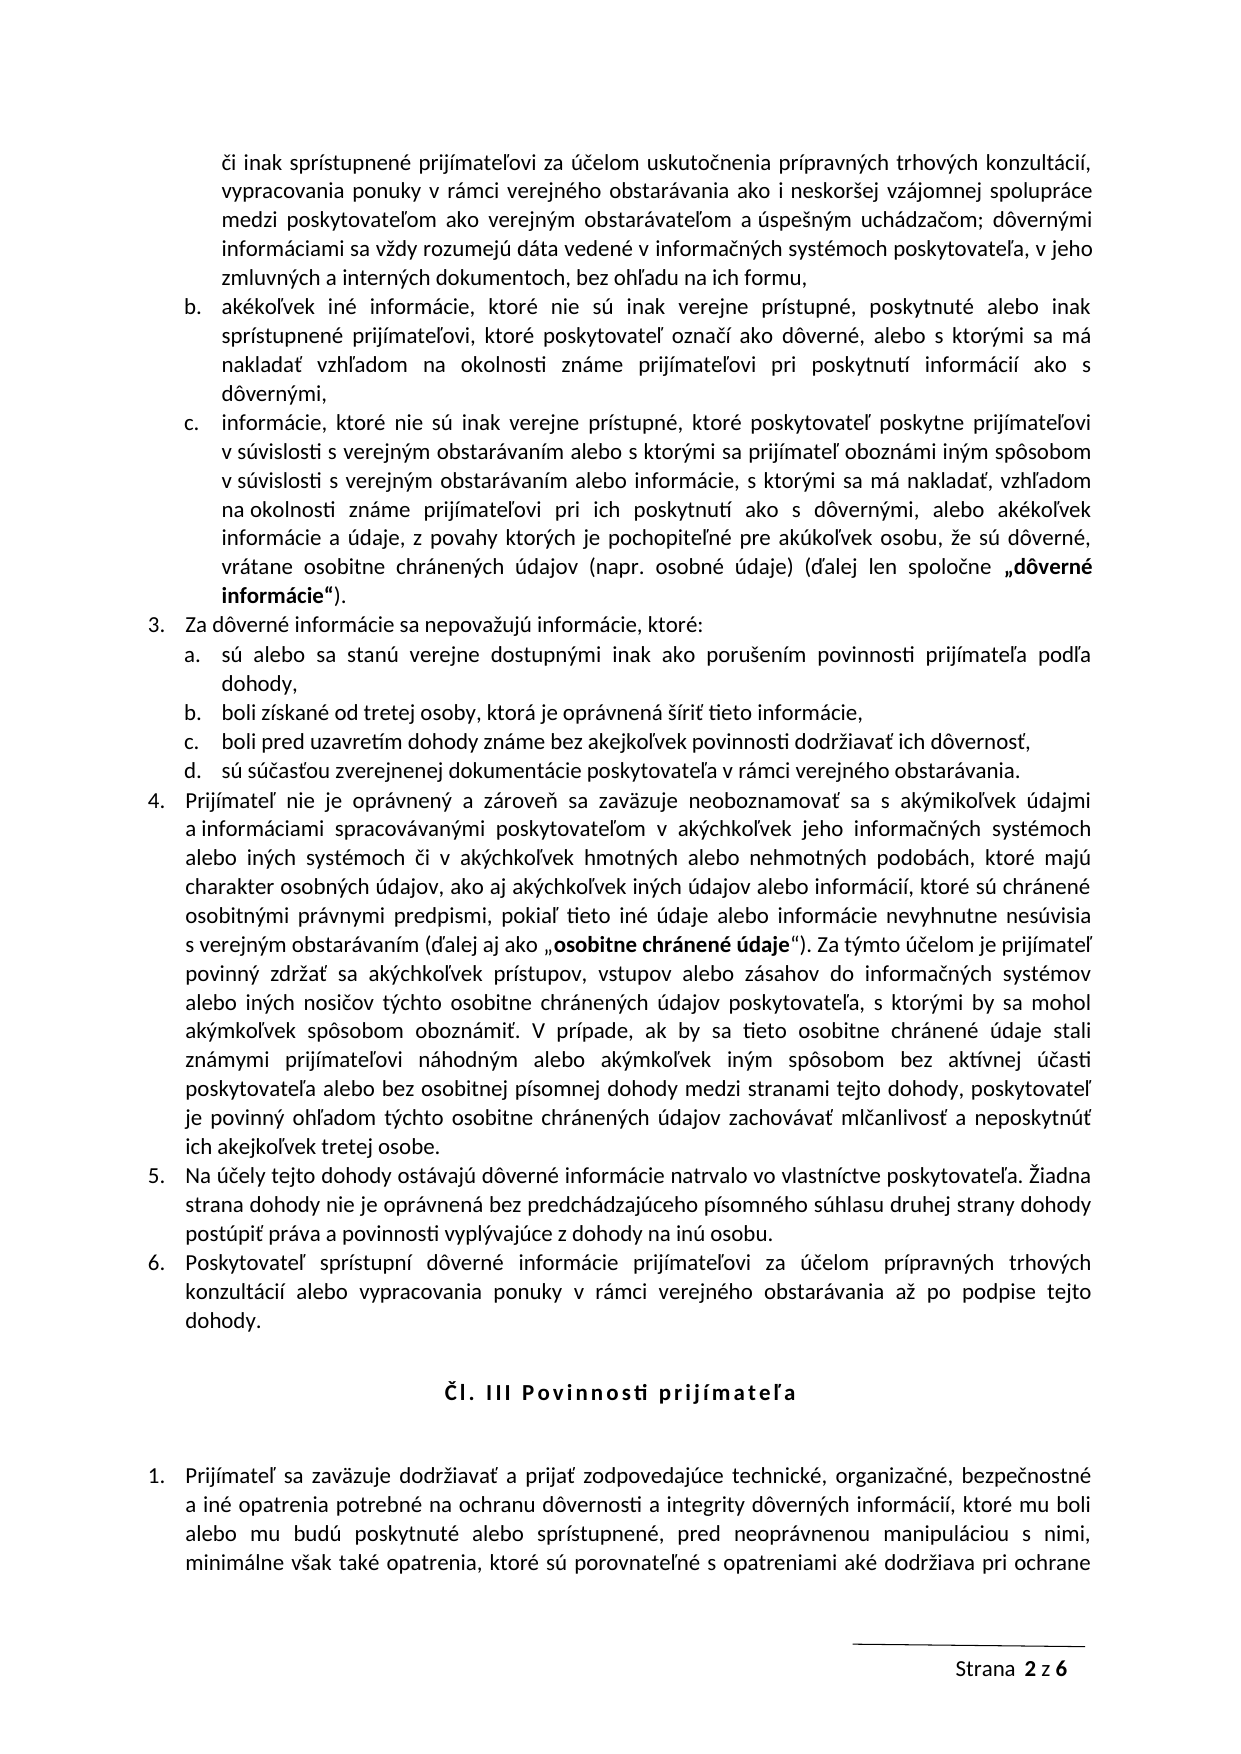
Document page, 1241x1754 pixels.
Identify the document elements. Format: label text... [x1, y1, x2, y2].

list informácie, ktoré nie sú inak verejne prístupné, ktoré poskytovateľ poskytne prijímateľovi v súvislosti s verejným obstarávaním alebo s ktorými sa prijímateľ oboznámi iným spôsobom v súvislosti s verejným obstarávaním alebo informácie, s ktorými sa má nakladať, vzhľadom na okolnosti známe prijímateľovi pri ich poskytnutí ako s dôvernými, alebo akékoľvek informácie a údaje, z povahy ktorých je pochopiteľné pre akúkoľvek osobu, že sú dôverné, vrátane osobitne chránených údajov (napr. osobné údaje) (ďalej len spoločne „dôverné informácie“). [184, 408, 1093, 609]
list boli pred uzavretím dohody známe bez akejkoľvek povinnosti dodržiavať ich dôvernosť, [184, 727, 1093, 755]
subtitle Čl. III Povinnosti prijímateľa [148, 1378, 1092, 1406]
list Na účely tejto dohody ostávajú dôverné informácie natrvalo vo vlastníctve poskytovateľa. Žiadna strana dohody nie je oprávnená bez predchádzajúceho písomného súhlasu druhej strany dohody postúpiť práva a povinnosti vyplývajúce z dohody na inú osobu. [148, 1161, 1093, 1247]
list Poskytovateľ sprístupní dôverné informácie prijímateľovi za účelom prípravných trhových konzultácií alebo vypracovania ponuky v rámci verejného obstarávania až po podpise tejto dohody. [148, 1248, 1093, 1334]
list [148, 1461, 1093, 1576]
list sú alebo sa stanú verejne dostupnými inak ako porušením povinnosti prijímateľa podľa dohody, [184, 640, 1093, 697]
list Za dôverné informácie sa nepovažujú informácie, ktoré: [148, 611, 1093, 638]
list sú súčasťou zverejnenej dokumentácie poskytovateľa v rámci verejného obstarávania. [184, 756, 1093, 784]
list Prijímateľ nie je oprávnený a zároveň sa zaväzuje neoboznamovať sa s akýmikoľvek údajmi a informáciami spracovávanými poskytovateľom v akýchkoľvek jeho informačných systémoch alebo iných systémoch či v akýchkoľvek hmotných alebo nehmotných podobách, ktoré majú charakter osobných údajov, ako aj akýchkoľvek iných údajov alebo informácií, ktoré sú chránené osobitnými právnymi predpismi, pokiaľ tieto iné údaje alebo informácie nevyhnutne nesúvisia s verejným obstarávaním (ďalej aj ako „osobitne chránené údaje“). Za týmto účelom je prijímateľ povinný zdržať sa akýchkoľvek prístupov, vstupov alebo zásahov do informačných systémov alebo iných nosičov týchto osobitne chránených údajov poskytovateľa, s ktorými by sa mohol akýmkoľvek spôsobom oboznámiť. V prípade, ak by sa tieto osobitne chránené údaje stali známymi prijímateľovi náhodným alebo akýmkoľvek iným spôsobom bez aktívnej účasti poskytovateľa alebo bez osobitnej písomnej dohody medzi stranami tejto dohody, poskytovateľ je povinný ohľadom týchto osobitne chránených údajov zachovávať mlčanlivosť a neposkytnúť ich akejkoľvek tretej osobe. [148, 786, 1093, 1160]
list boli získané od tretej osoby, ktorá je oprávnená šíriť tieto informácie, [184, 698, 1093, 726]
list akékoľvek iné informácie, ktoré nie sú inak verejne prístupné, poskytnuté alebo inak sprístupnené prijímateľovi, ktoré poskytovateľ označí ako dôverné, alebo s ktorými sa má nakladať vzhľadom na okolnosti známe prijímateľovi pri poskytnutí informácií ako s dôvernými, [184, 292, 1093, 407]
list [184, 148, 1093, 291]
